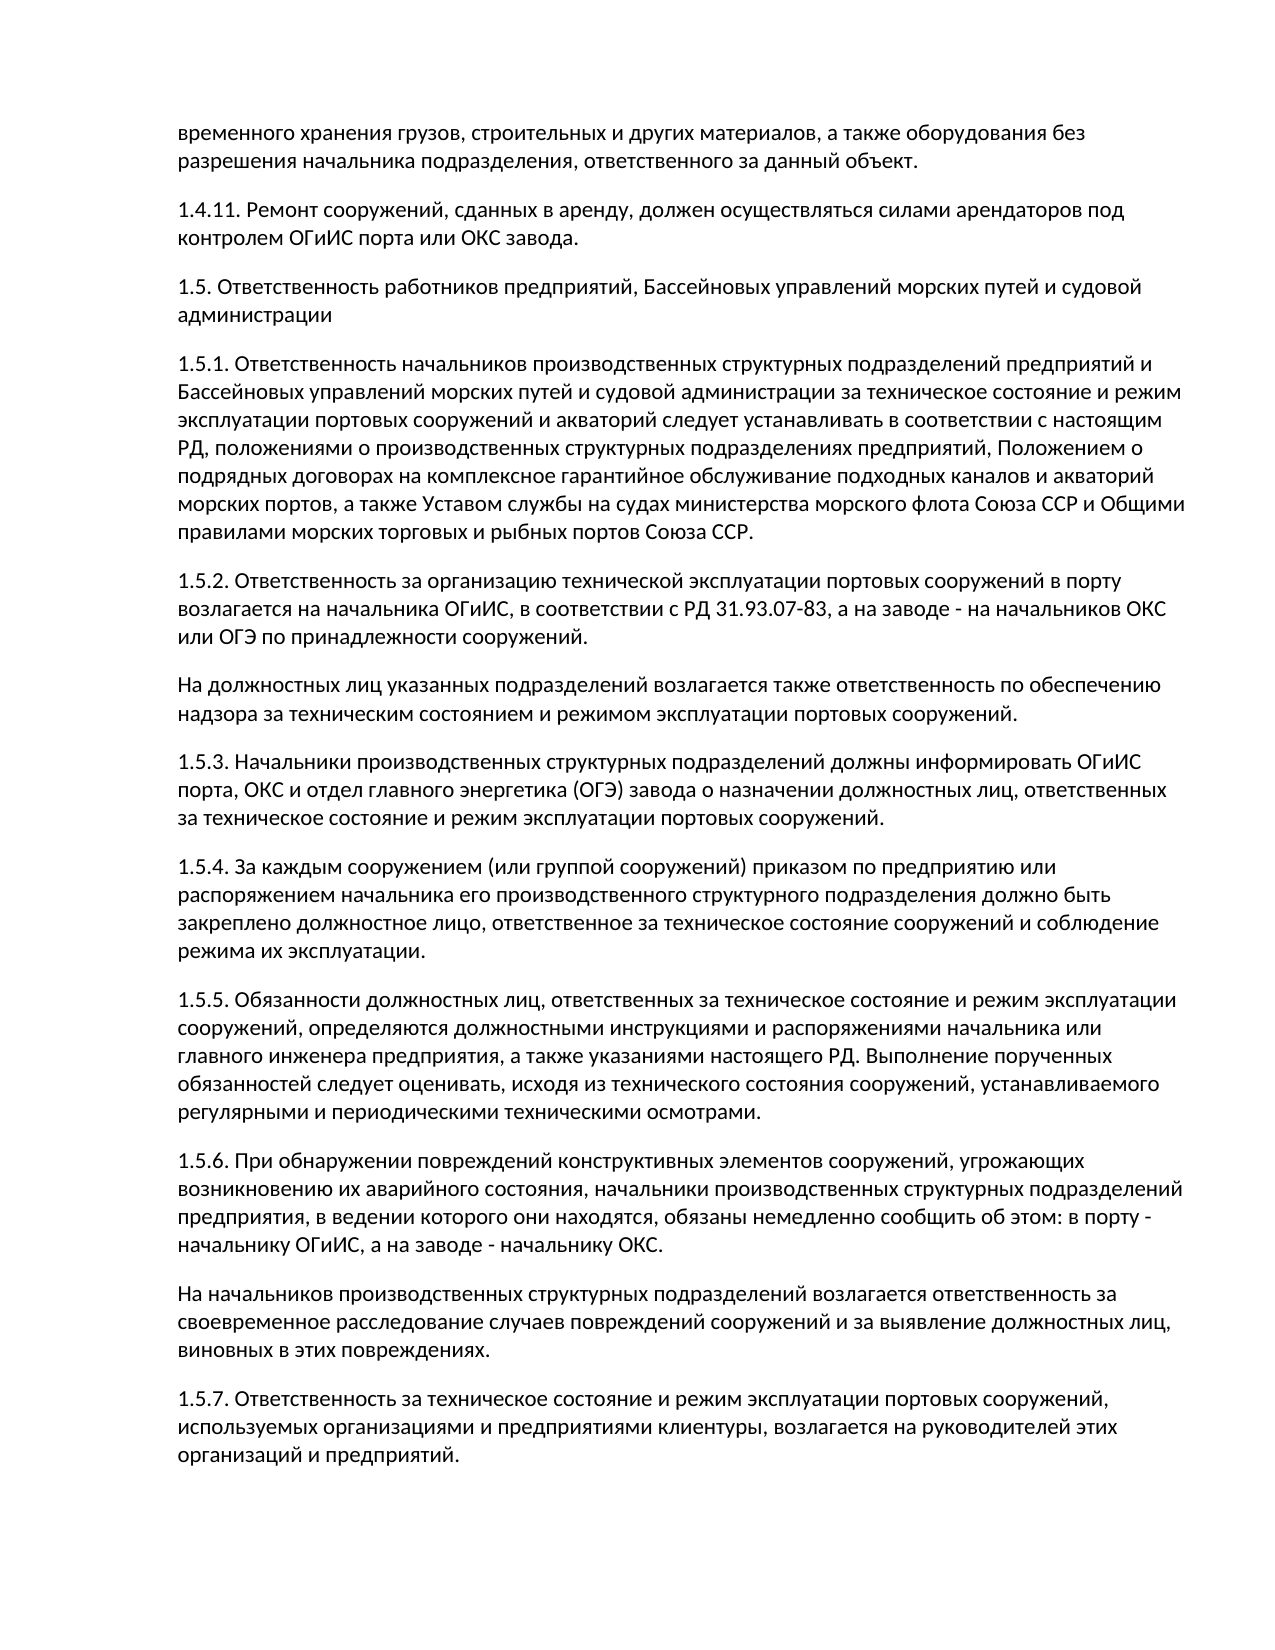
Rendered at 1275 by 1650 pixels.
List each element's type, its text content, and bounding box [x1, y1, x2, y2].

text 1.5. Ответственность работников предприятий, Бассейновых управлений морских путей и судовой администрации [177, 272, 1186, 328]
text 1.4.11. Ремонт сооружений, сданных в аренду, должен осуществляться силами арендаторов под контролем ОГиИС порта или ОКС завода. [177, 195, 1186, 251]
text 1.5.2. Ответственность за организацию технической эксплуатации портовых сооружений в порту возлагается на начальника ОГиИС, в соответствии с РД 31.93.07-83, а на заводе - на начальников ОКС или ОГЭ по принадлежности сооружений. [177, 566, 1186, 650]
text 1.5.6. При обнаружении повреждений конструктивных элементов сооружений, угрожающих возникновению их аварийного состояния, начальники производственных структурных подразделений предприятия, в ведении которого они находятся, обязаны немедленно сообщить об этом: в порту - начальнику ОГиИС, а на заводе - начальнику ОКС. [177, 1146, 1186, 1258]
text На начальников производственных структурных подразделений возлагается ответственность за своевременное расследование случаев повреждений сооружений и за выявление должностных лиц, виновных в этих повреждениях. [177, 1279, 1186, 1363]
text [177, 118, 1186, 174]
text 1.5.7. Ответственность за техническое состояние и режим эксплуатации портовых сооружений, используемых организациями и предприятиями клиентуры, возлагается на руководителей этих организаций и предприятий. [177, 1384, 1186, 1468]
text 1.5.1. Ответственность начальников производственных структурных подразделений предприятий и Бассейновых управлений морских путей и судовой администрации за техническое состояние и режим эксплуатации портовых сооружений и акваторий следует устанавливать в соответствии с настоящим РД, положениями о производственных структурных подразделениях предприятий, Положением о подрядных договорах на комплексное гарантийное обслуживание подходных каналов и акваторий морских портов, а также Уставом службы на судах министерства морского флота Союза ССР и Общими правилами морских торговых и рыбных портов Союза ССР. [177, 349, 1186, 545]
text 1.5.4. За каждым сооружением (или группой сооружений) приказом по предприятию или распоряжением начальника его производственного структурного подразделения должно быть закреплено должностное лицо, ответственное за техническое состояние сооружений и соблюдение режима их эксплуатации. [177, 852, 1186, 964]
text 1.5.3. Начальники производственных структурных подразделений должны информировать ОГиИС порта, ОКС и отдел главного энергетика (ОГЭ) завода о назначении должностных лиц, ответственных за техническое состояние и режим эксплуатации портовых сооружений. [177, 747, 1186, 832]
text На должностных лиц указанных подразделений возлагается также ответственность по обеспечению надзора за техническим состоянием и режимом эксплуатации портовых сооружений. [177, 671, 1186, 727]
text 1.5.5. Обязанности должностных лиц, ответственных за техническое состояние и режим эксплуатации сооружений, определяются должностными инструкциями и распоряжениями начальника или главного инженера предприятия, а также указаниями настоящего РД. Выполнение порученных обязанностей следует оценивать, исходя из технического состояния сооружений, устанавливаемого регулярными и периодическими техническими осмотрами. [177, 985, 1186, 1125]
